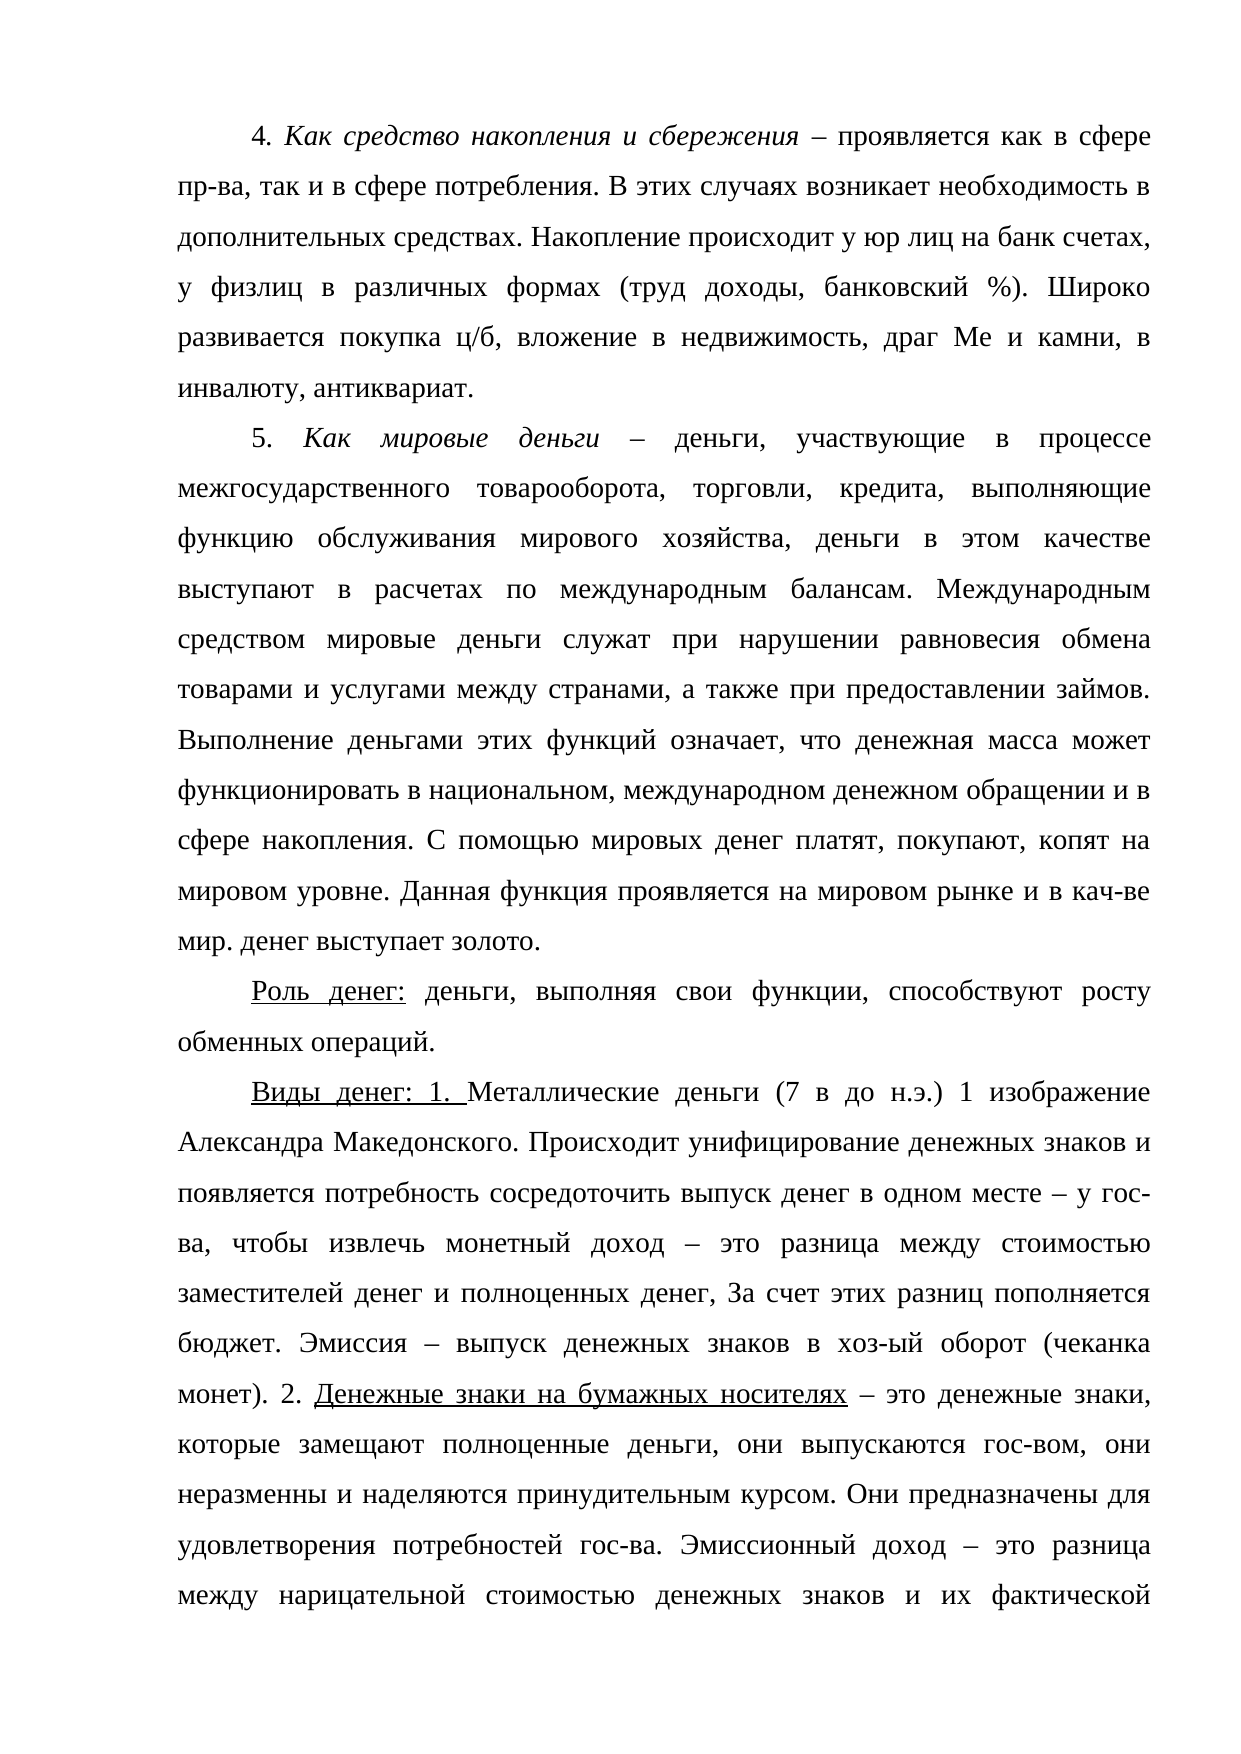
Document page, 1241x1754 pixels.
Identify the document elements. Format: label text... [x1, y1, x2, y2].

text 5. Как мировые деньги – деньги, участвующие в процессе межгосударственного товарооборота, торговли, кредита, выполняющие функцию обслуживания мирового хозяйства, деньги в этом качестве выступают в расчетах по международным балансам. Международным средством мировые деньги служат при нарушении равновесия обмена товарами и услугами между странами, а также при предоставлении займов. Выполнение деньгами этих функций означает, что денежная масса может функционировать в национальном, международном денежном обращении и в сфере накопления. С помощью мировых денег платят, покупают, копят на мировом уровне. Данная функция проявляется на мировом рынке и в кач-ве мир. денег выступает золото. [177, 420, 1152, 957]
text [177, 1074, 1152, 1611]
text Роль денег: деньги, выполняя свои функции, способствуют росту обменных операций. [177, 973, 1152, 1057]
text 4. Как средство накопления и сбережения – проявляется как в сфере пр-ва, так и в сфере потребления. В этих случаях возникает необходимость в дополнительных средствах. Накопление происходит у юр лиц на банк счетах, у физлиц в различных формах (труд доходы, банковский %). Широко развивается покупка ц/б, вложение в недвижимость, драг Ме и камни, в инвалюту, антиквариат. [177, 118, 1152, 403]
